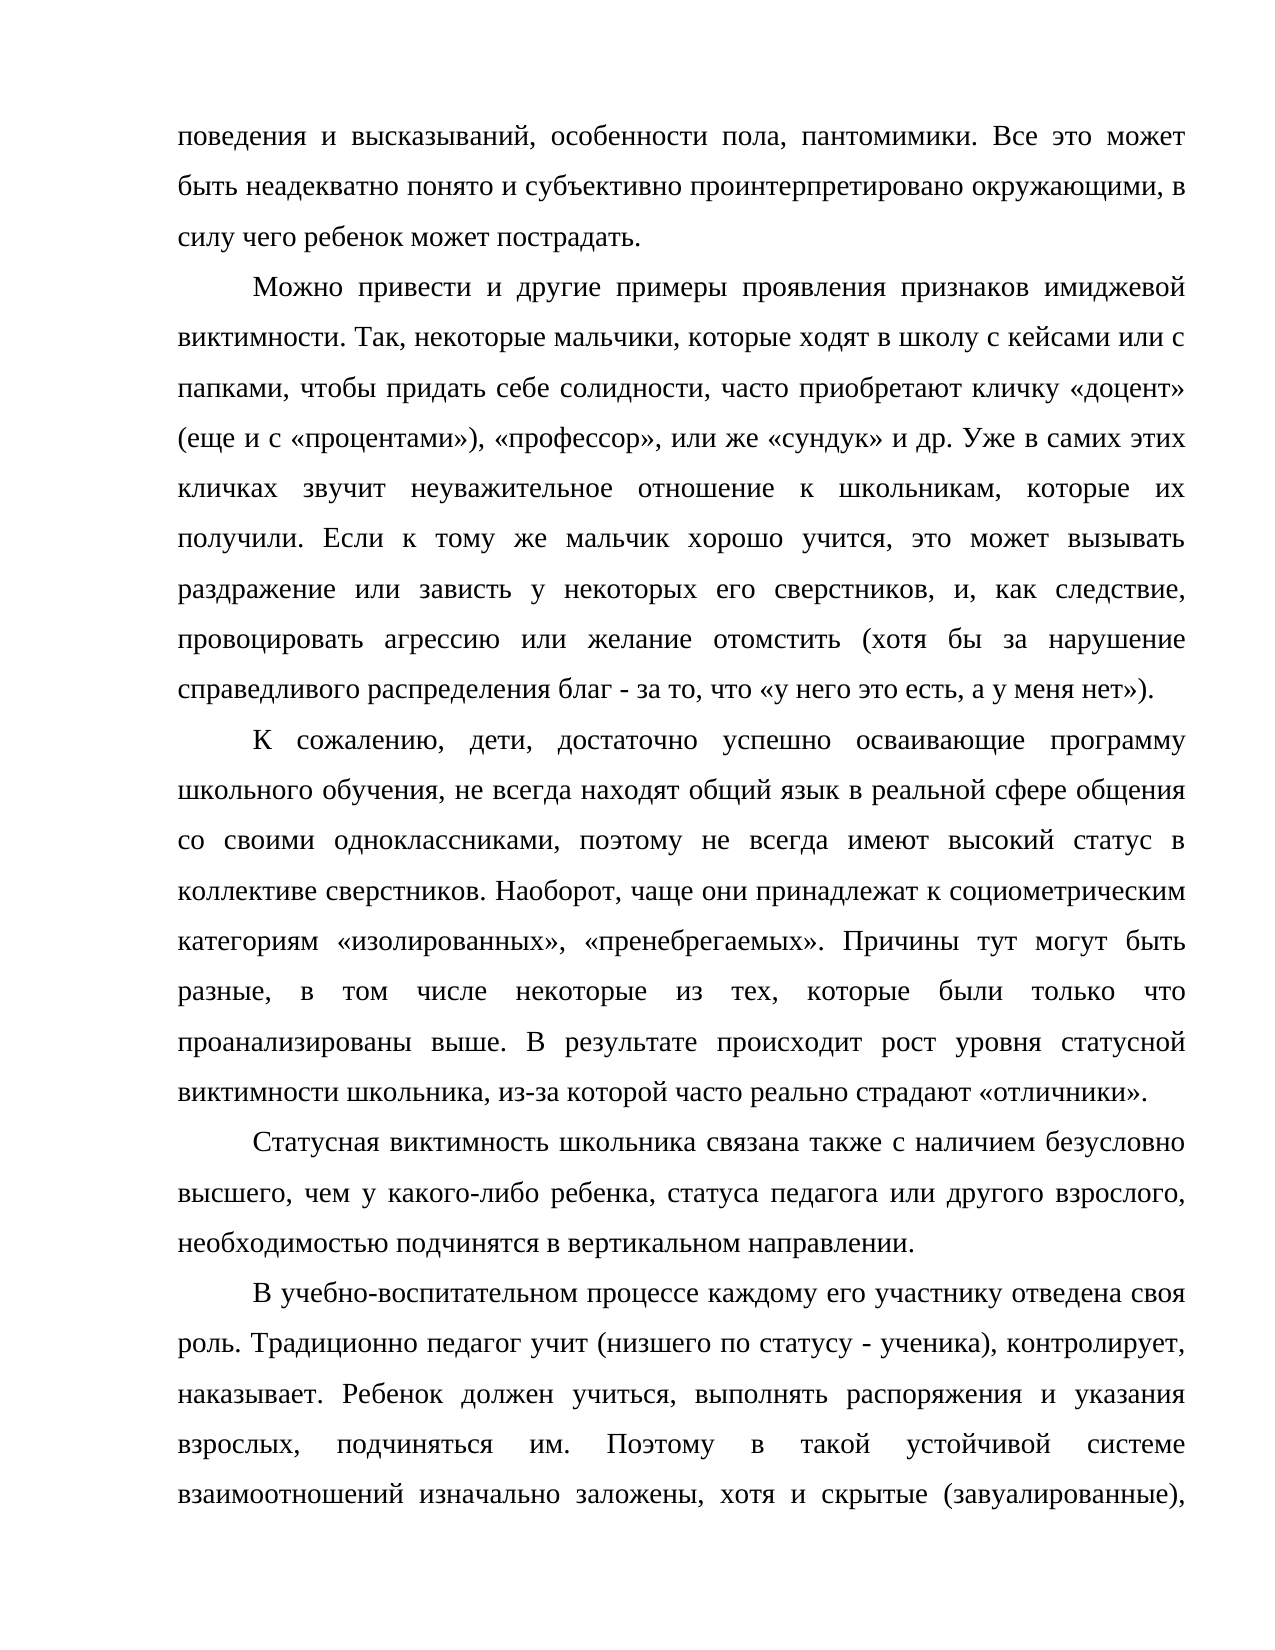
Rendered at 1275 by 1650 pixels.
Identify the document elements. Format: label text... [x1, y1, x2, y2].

text Статусная виктимность школьника связана также с наличием безусловно высшего, чем у какого-либо ребенка, статуса педагога или другого взрослого, необходимостью подчинятся в вертикальном направлении. [177, 1124, 1186, 1258]
text К сожалению, дети, достаточно успешно осваивающие программу школьного обучения, не всегда находят общий язык в реальной сфере общения со своими одноклассниками, поэтому не всегда имеют высокий статус в коллективе сверстников. Наоборот, чаще они принадлежат к социометрическим категориям «изолированных», «пренебрегаемых». Причины тут могут быть разные, в том числе некоторые из тех, которые были только что проанализированы выше. В результате происходит рост уровня статусной виктимности школьника, из-за которой часто реально страдают «отличники». [177, 722, 1186, 1108]
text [177, 118, 1186, 252]
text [177, 1275, 1186, 1510]
text Можно привести и другие примеры проявления признаков имиджевой виктимности. Так, некоторые мальчики, которые ходят в школу с кейсами или с папками, чтобы придать себе солидности, часто приобретают кличку «доцент» (еще и с «процентами»), «профессор», или же «сундук» и др. Уже в самих этих кличках звучит неуважительное отношение к школьникам, которые их получили. Если к тому же мальчик хорошо учится, это может вызывать раздражение или зависть у некоторых его сверстников, и, как следствие, провоцировать агрессию или желание отомстить (хотя бы за нарушение справедливого распределения благ - за то, что «у него это есть, а у меня нет»). [177, 269, 1186, 705]
